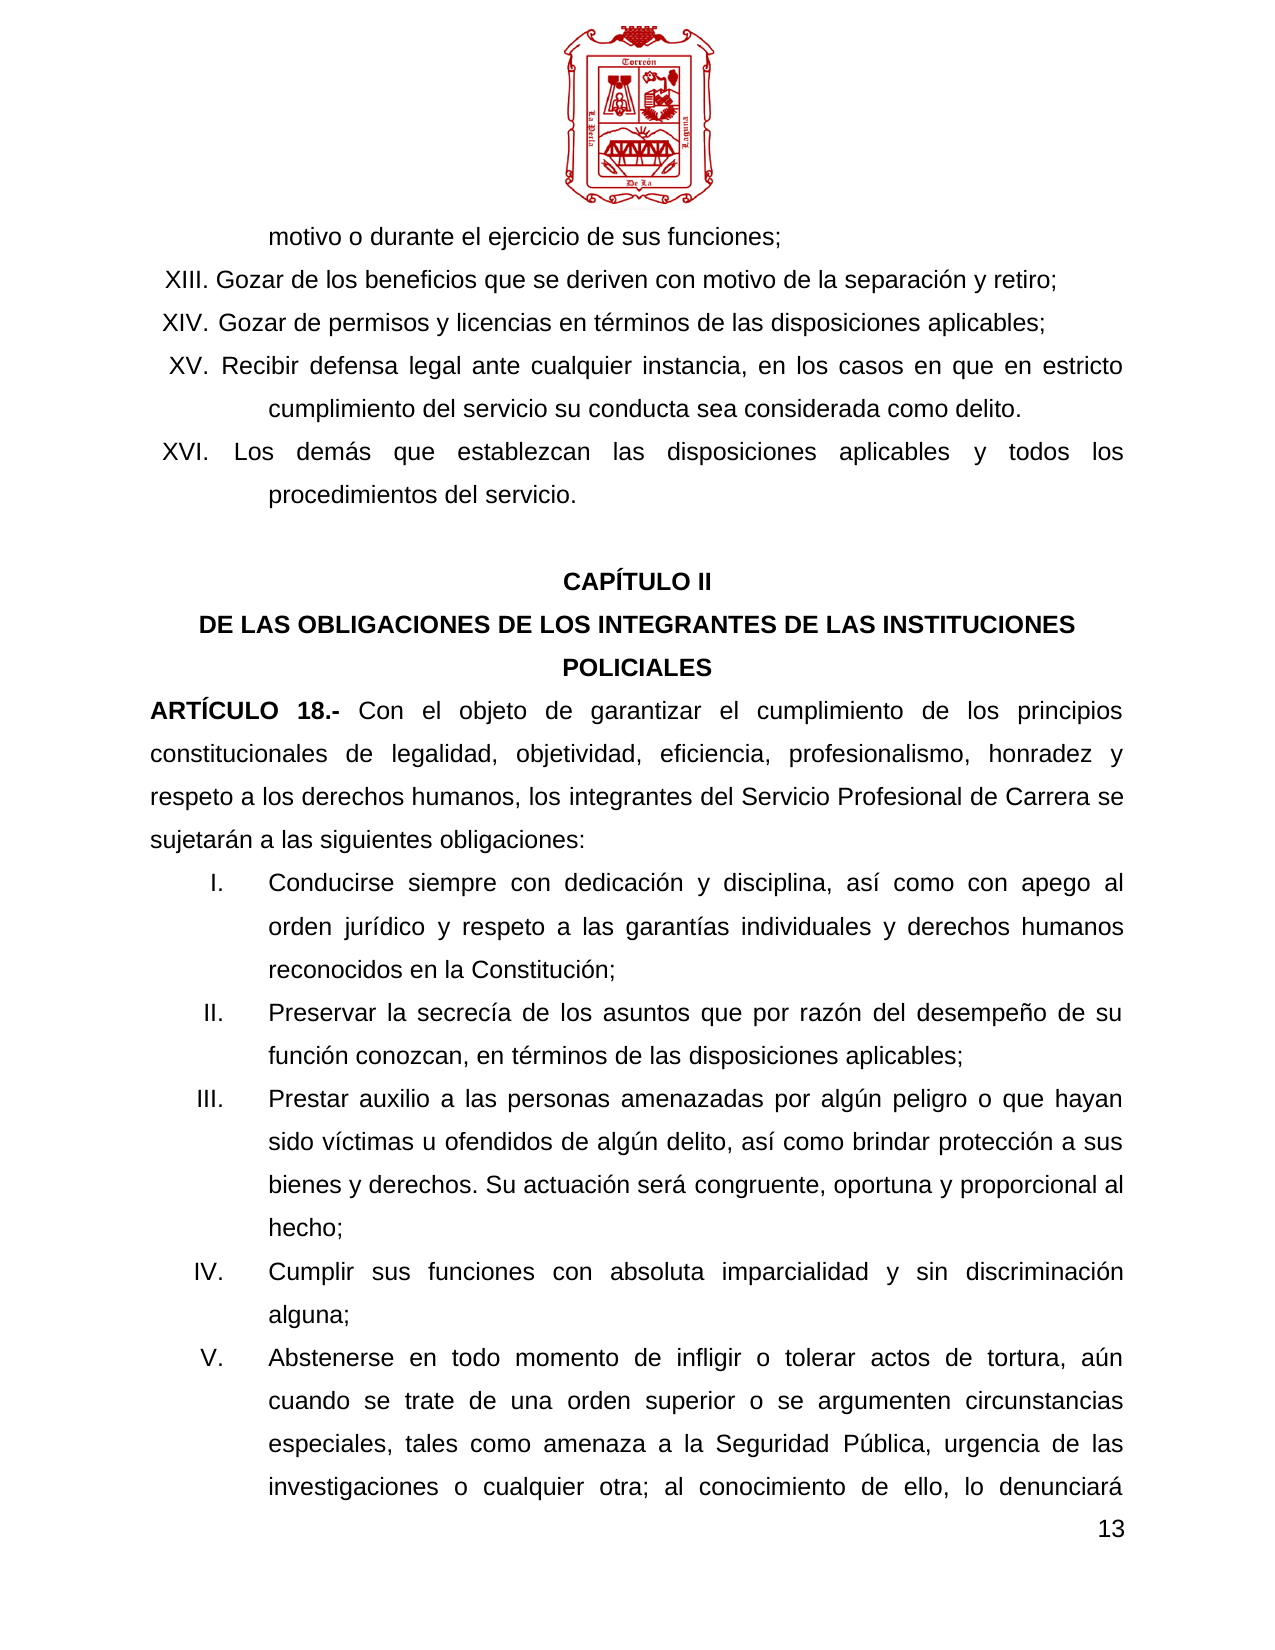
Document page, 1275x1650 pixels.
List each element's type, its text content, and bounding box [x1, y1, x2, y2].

picture [540, 20, 735, 210]
list Recibir atención médica de urgencia sin costo alguno, cuando sea lesionado con motivo o durante el ejercicio de sus funciones; [209, 222, 1124, 250]
list Gozar de los beneficios que se deriven con motivo de la separación y retiro; [209, 265, 1124, 293]
list Cumplir sus funciones con absoluta imparcialidad y sin discriminación alguna; [224, 1257, 1124, 1328]
list Recibir defensa legal ante cualquier instancia, en los casos en que en estricto cumplimiento del servicio su conducta sea considerada como delito. [209, 351, 1124, 423]
list Gozar de permisos y licencias en términos de las disposiciones aplicables; [209, 308, 1124, 337]
list Prestar auxilio a las personas amenazadas por algún peligro o que hayan sido víctimas u ofendidos de algún delito, así como brindar protección a sus bienes y derechos. Su actuación será congruente, oportuna y proporcional al hecho; [224, 1084, 1124, 1242]
text ARTÍCULO 18.- Con el objeto de garantizar el cumplimiento de los principios constitucionales de legalidad, objetividad, eficiencia, profesionalismo, honradez y respeto a los derechos humanos, los integrantes del Servicio Profesional de Carrera se sujetarán a las siguientes obligaciones: [150, 696, 1124, 854]
text CAPÍTULO II [150, 567, 1124, 595]
text DE LAS OBLIGACIONES DE LOS INTEGRANTES DE LAS INSTITUCIONES POLICIALES [150, 610, 1124, 682]
list Los demás que establezcan las disposiciones aplicables y todos los procedimientos del servicio. [209, 437, 1124, 509]
list Conducirse siempre con dedicación y disciplina, así como con apego al orden jurídico y respeto a las garantías individuales y derechos humanos reconocidos en la Constitución; [224, 868, 1124, 983]
list Preservar la secrecía de los asuntos que por razón del desempeño de su función conozcan, en términos de las disposiciones aplicables; [224, 998, 1124, 1070]
